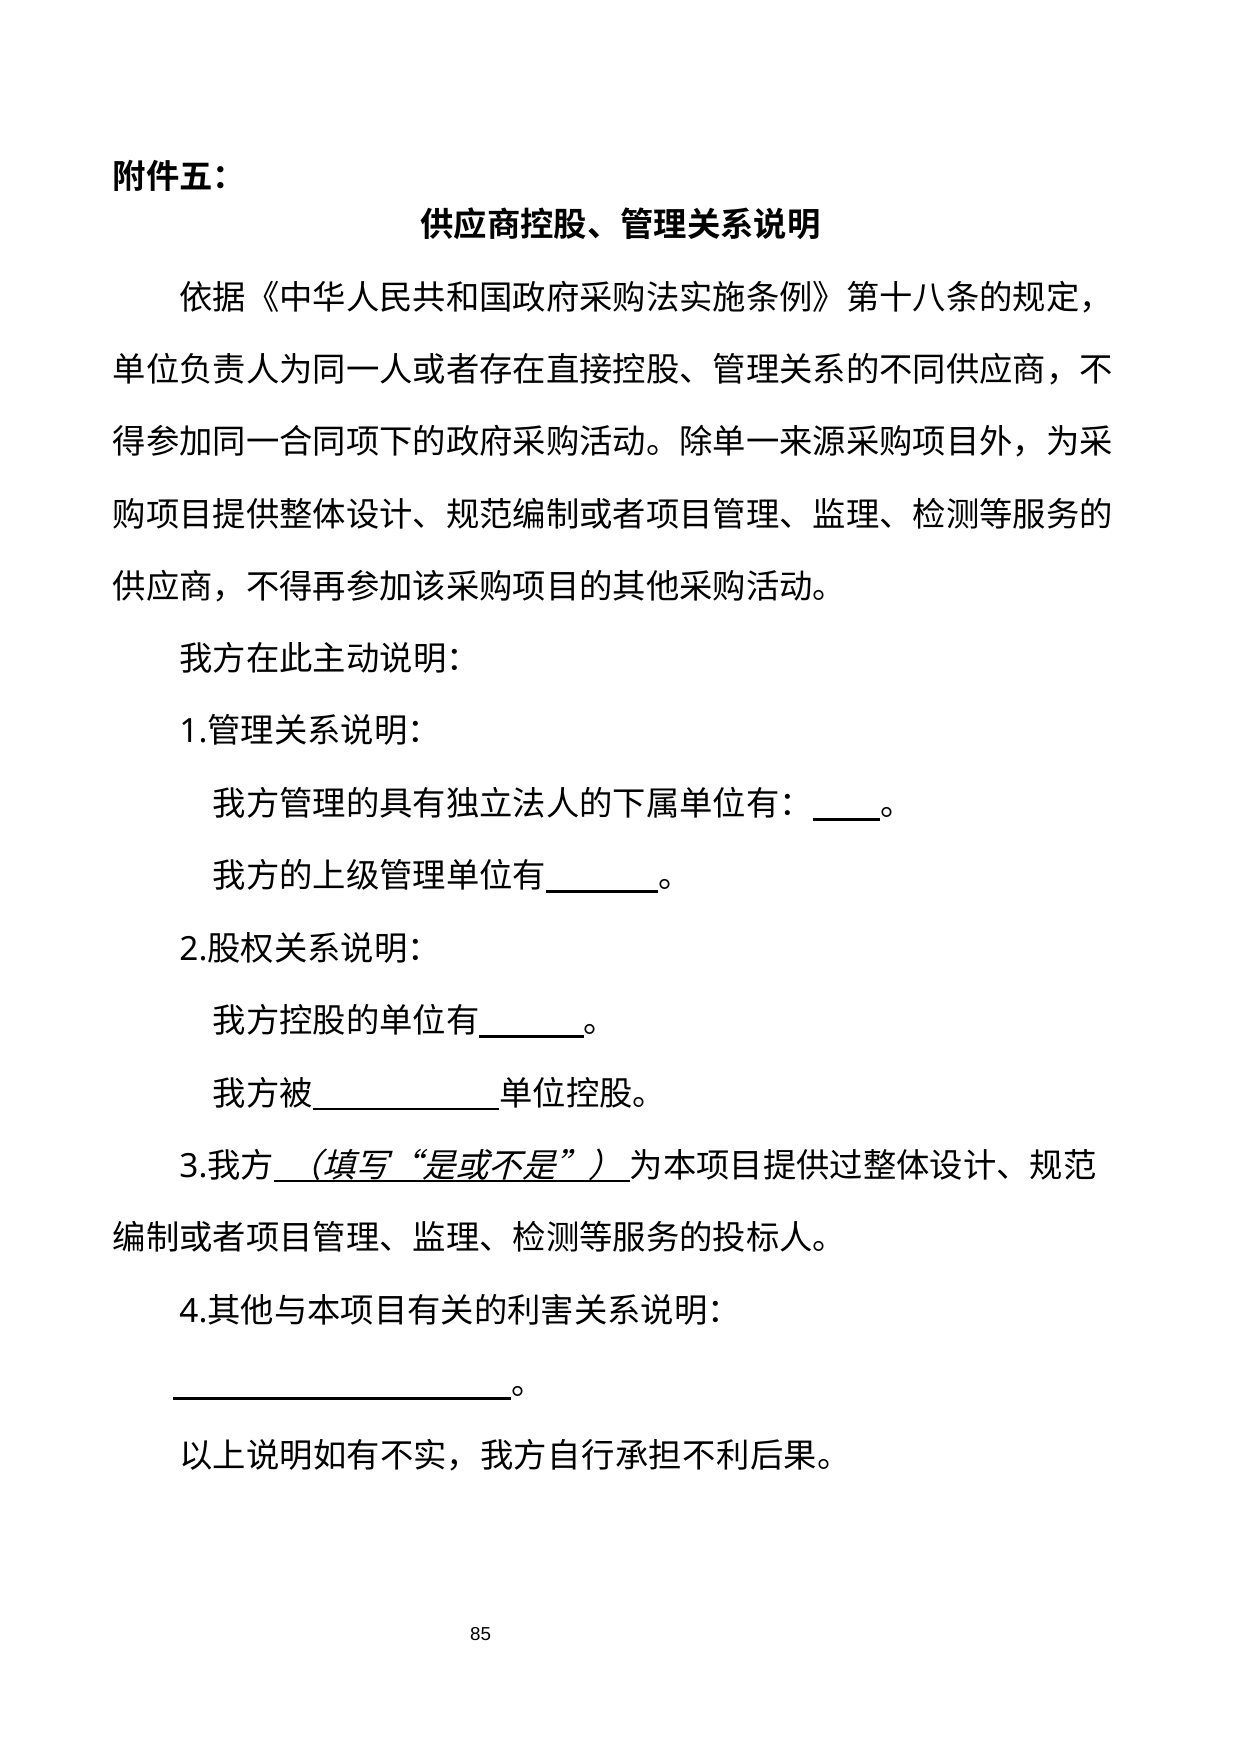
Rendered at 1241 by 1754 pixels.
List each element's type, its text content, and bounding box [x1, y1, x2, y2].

text 附件五： [112, 150, 1128, 198]
text 1.管理关系说明： [112, 704, 1128, 753]
text 以上说明如有不实，我方自行承担不利后果。 [112, 1428, 1128, 1477]
text 我方在此主动说明： [112, 632, 1128, 680]
text 我方控股的单位有 。 [112, 994, 1128, 1042]
text 4.其他与本项目有关的利害关系说明： [112, 1283, 1128, 1332]
text 。 [112, 1356, 1128, 1404]
text 3.我方 （填写“是或不是”） 为本项目提供过整体设计、规范编制或者项目管理、监理、检测等服务的投标人。 [112, 1139, 1128, 1259]
text 依据《中华人民共和国政府采购法实施条例》第十八条的规定，单位负责人为同一人或者存在直接控股、管理关系的不同供应商，不得参加同一合同项下的政府采购活动。除单一来源采购项目外，为采购项目提供整体设计、规范编制或者项目管理、监理、检测等服务的供应商，不得再参加该采购项目的其他采购活动。 [112, 271, 1128, 608]
text 我方管理的具有独立法人的下属单位有： 。 [112, 777, 1128, 825]
text 2.股权关系说明： [112, 921, 1128, 970]
text 供应商控股、管理关系说明 [112, 198, 1128, 246]
text 我方被 单位控股。 [112, 1066, 1128, 1114]
text 我方的上级管理单位有 。 [112, 849, 1128, 897]
